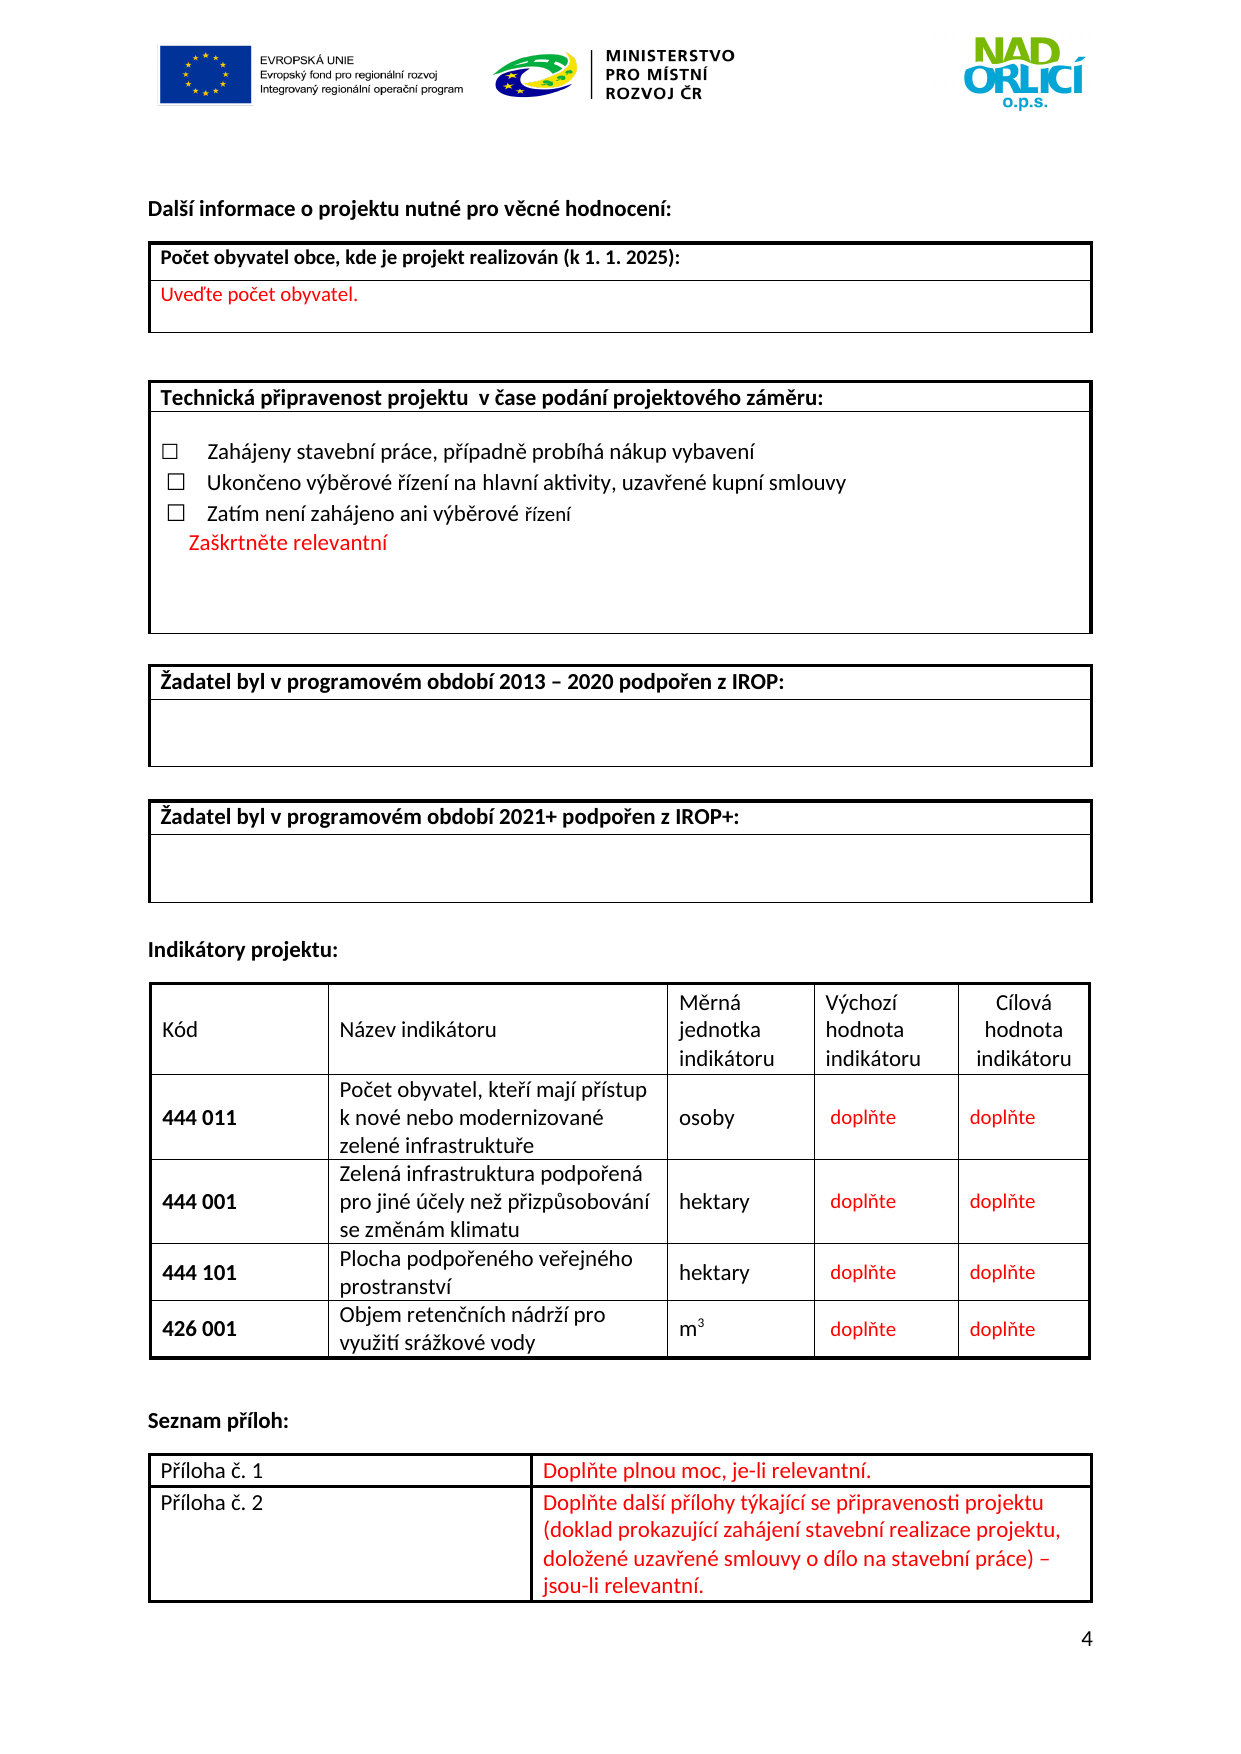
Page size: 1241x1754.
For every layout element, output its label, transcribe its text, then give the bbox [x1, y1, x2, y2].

table_header Žadatel byl v programovém období 2021+ podpořen z IROP+: [151, 803, 1090, 834]
table_cell osoby [668, 1075, 814, 1159]
table_cell [151, 835, 1090, 902]
table_cell Počet obyvatel, kteří mají přístup k nové nebo modernizované zelené infrastruktuře [329, 1075, 667, 1159]
table_header Počet obyvatel obce, kde je projekt realizován (k 1. 1. 2025): [151, 245, 1090, 280]
table_cell hektary [668, 1160, 814, 1243]
table_header Cílová hodnota indikátoru [959, 985, 1088, 1074]
table_cell doplňte [959, 1301, 1088, 1356]
table_cell hektary [668, 1244, 814, 1300]
picture [140, 26, 754, 122]
text Seznam příloh: [148, 1406, 1093, 1434]
table_cell doplňte [959, 1160, 1088, 1243]
table_cell doplňte [959, 1244, 1088, 1300]
table_cell doplňte [815, 1075, 958, 1159]
table_cell 444 101 [152, 1244, 328, 1300]
picture [927, 13, 1118, 133]
table_cell Příloha č. 2 [151, 1488, 530, 1600]
table_cell 444 011 [152, 1075, 328, 1159]
table_cell Plocha podpořeného veřejného prostranství [329, 1244, 667, 1300]
table_cell [151, 700, 1090, 766]
table_cell 444 001 [152, 1160, 328, 1243]
table_cell Uveďte počet obyvatel. [151, 281, 1090, 332]
table_cell doplňte [815, 1301, 958, 1356]
table_cell Zelená infrastruktura podpořená pro jiné účely než přizpůsobování se změnám klimatu [329, 1160, 667, 1243]
table_header Technická připravenost projektu v čase podání projektového záměru: [151, 383, 1089, 411]
table_cell Doplňte další přílohy týkající se připravenosti projektu (doklad prokazující zahájení stavební realizace projektu, doložené uzavřené smlouvy o dílo na stavební práce) – jsou-li relevantní. [533, 1488, 1090, 1600]
text Indikátory projektu: [148, 935, 1093, 963]
table_cell doplňte [959, 1075, 1088, 1159]
table_cell Objem retenčních nádrží pro využití srážkové vody [329, 1301, 667, 1356]
table_cell doplňte [815, 1244, 958, 1300]
table_cell m3 [668, 1301, 814, 1356]
table_header Příloha č. 1 [151, 1456, 530, 1484]
table_cell doplňte [815, 1160, 958, 1243]
table_cell Zahájeny stavební práce, případně probíhá nákup vybavení Ukončeno výběrové řízení na hlavní aktivity, uzavřené kupní smlouvy Zatím není zahájeno ani výběrové řízení Zaškrtněte relevantní [151, 412, 1089, 632]
table_header Měrná jednotka indikátoru [668, 985, 814, 1074]
table_header Výchozí hodnota indikátoru [815, 985, 958, 1074]
table_header Název indikátoru [329, 985, 667, 1074]
table_header Žadatel byl v programovém období 2013 – 2020 podpořen z IROP: [151, 667, 1090, 699]
table_header Doplňte plnou moc, je-li relevantní. [533, 1456, 1090, 1484]
text Další informace o projektu nutné pro věcné hodnocení: [148, 194, 1093, 222]
table_header Kód [152, 985, 328, 1074]
table_cell 426 001 [152, 1301, 328, 1356]
